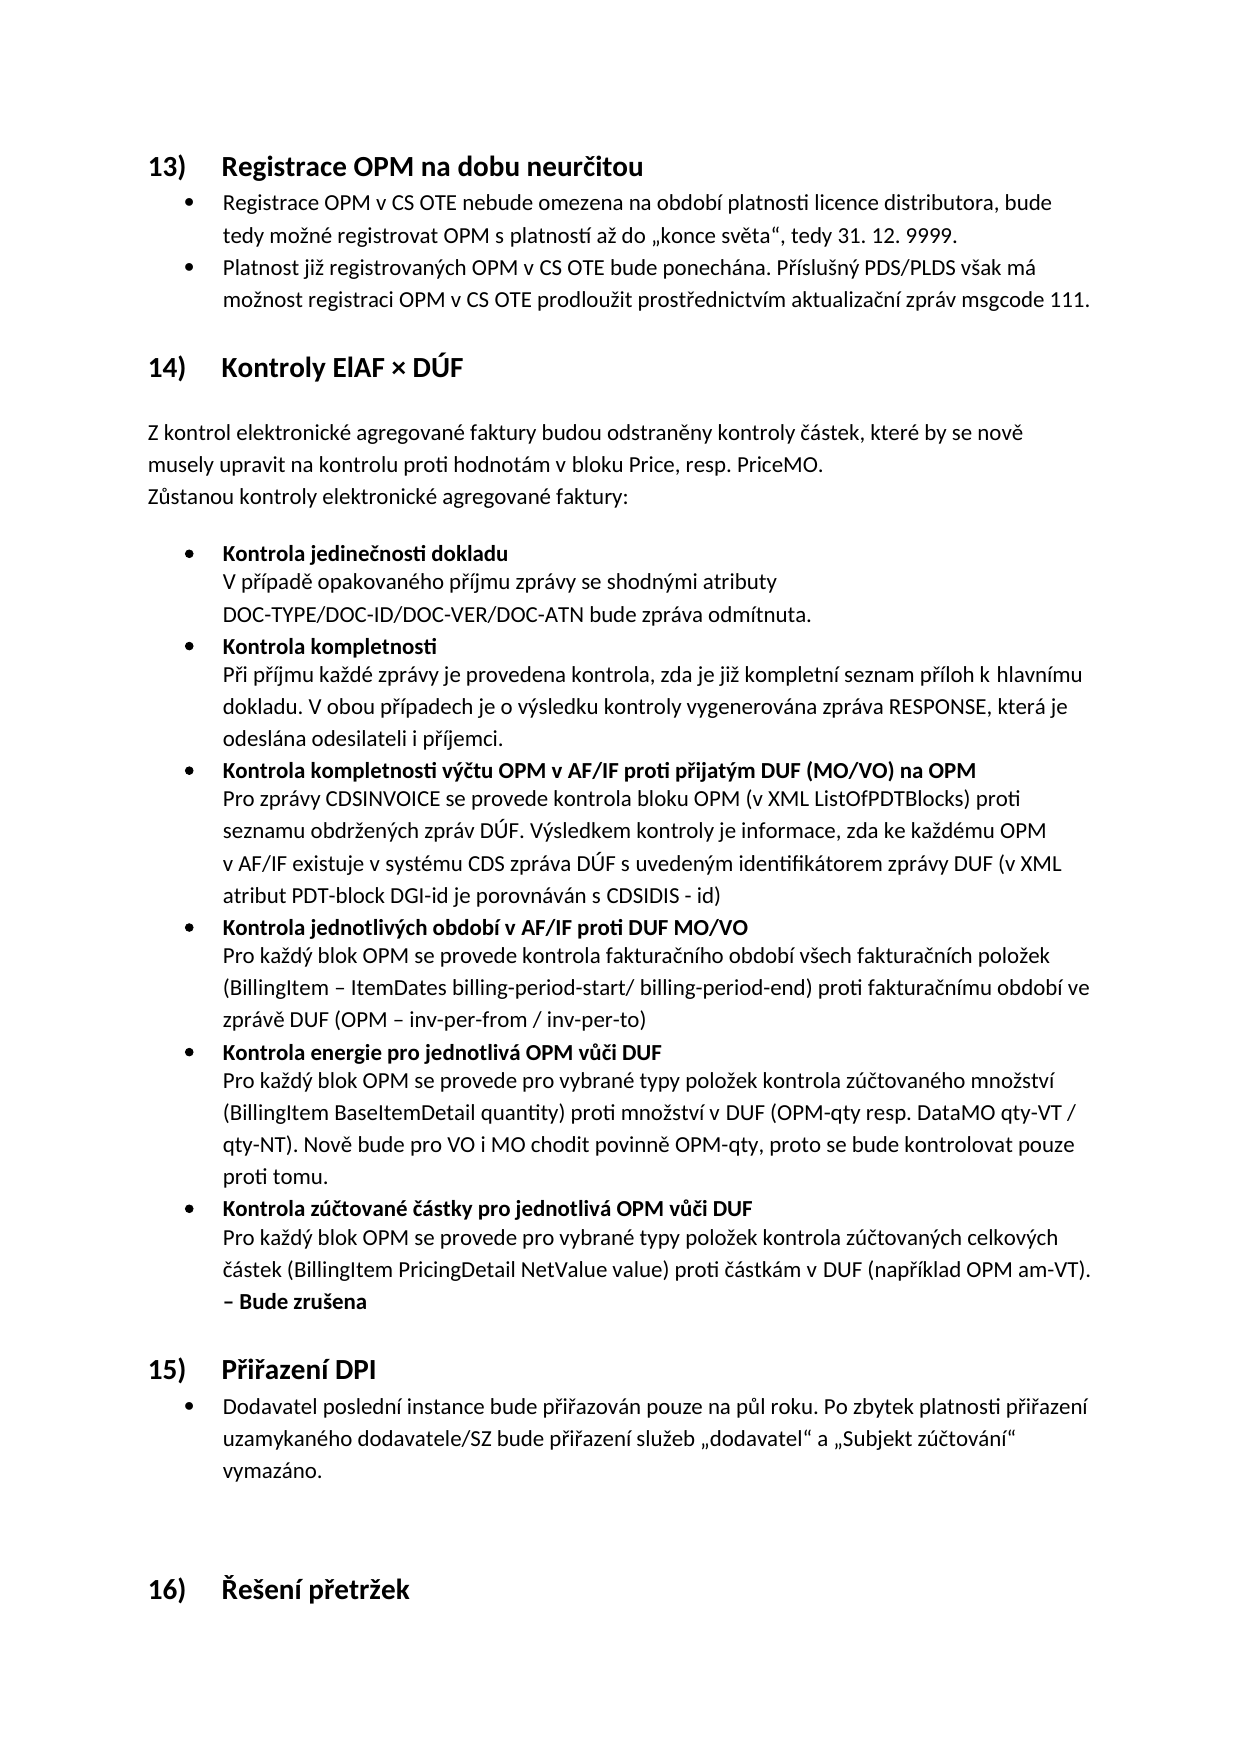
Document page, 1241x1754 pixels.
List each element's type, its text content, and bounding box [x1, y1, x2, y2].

text Pro každý blok OPM se provede pro vybrané typy položek kontrola zúčtovaného množství (BillingItem BaseItemDetail quantity) proti množství v DUF (OPM-qty resp. DataMO qty-VT / qty-NT). Nově bude pro VO i MO chodit povinně OPM-qty, proto se bude kontrolovat pouze proti tomu. [223, 1066, 1093, 1190]
text Z kontrol elektronické agregované faktury budou odstraněny kontroly částek, které by se nově musely upravit na kontrolu proti hodnotám v bloku Price, resp. PriceMO. [148, 418, 1093, 478]
list Kontrola jedinečnosti dokladu [185, 539, 1093, 567]
list Přiřazení DPI [148, 1351, 1093, 1387]
text Pro každý blok OPM se provede kontrola fakturačního období všech fakturačních položek (BillingItem – ItemDates billing-period-start/ billing-period-end) proti fakturačnímu období ve zprávě DUF (OPM – inv-per-from / inv-per-to) [223, 941, 1093, 1034]
list Kontrola jednotlivých období v AF/IF proti DUF MO/VO [185, 913, 1093, 941]
list Kontrola kompletnosti [185, 632, 1093, 660]
list Platnost již registrovaných OPM v CS OTE bude ponechána. Příslušný PDS/PLDS však má možnost registraci OPM v CS OTE prodloužit prostřednictvím aktualizační zpráv msgcode 111. [185, 253, 1093, 313]
list Kontroly ElAF × DÚF [148, 349, 1093, 385]
text Zůstanou kontroly elektronické agregované faktury: [148, 482, 1093, 510]
list Registrace OPM na dobu neurčitou [148, 148, 1093, 183]
list Kontrola kompletnosti výčtu OPM v AF/IF proti přijatým DUF (MO/VO) na OPM [185, 756, 1093, 784]
text Pro každý blok OPM se provede pro vybrané typy položek kontrola zúčtovaných celkových částek (BillingItem PricingDetail NetValue value) proti částkám v DUF (například OPM am-VT). – Bude zrušena [223, 1223, 1093, 1315]
list Registrace OPM v CS OTE nebude omezena na období platnosti licence distributora, bude tedy možné registrovat OPM s platností až do „konce světa“, tedy 31. 12. 9999. [185, 188, 1093, 249]
text Při příjmu každé zprávy je provedena kontrola, zda je již kompletní seznam příloh k hlavnímu dokladu. V obou případech je o výsledku kontroly vygenerována zpráva RESPONSE, která je odeslána odesilateli i příjemci. [223, 660, 1093, 752]
list Dodavatel poslední instance bude přiřazován pouze na půl roku. Po zbytek platnosti přiřazení uzamykaného dodavatele/SZ bude přiřazení služeb „dodavatel“ a „Subjekt zúčtování“ vymazáno. [185, 1392, 1093, 1485]
list Řešení přetržek [148, 1571, 1093, 1606]
text V případě opakovaného příjmu zprávy se shodnými atributy DOC-TYPE/DOC-ID/DOC-VER/DOC-ATN bude zpráva odmítnuta. [223, 567, 1093, 628]
list Kontrola energie pro jednotlivá OPM vůči DUF [185, 1038, 1093, 1066]
list Kontrola zúčtované částky pro jednotlivá OPM vůči DUF [185, 1194, 1093, 1223]
text Pro zprávy CDSINVOICE se provede kontrola bloku OPM (v XML ListOfPDTBlocks) proti seznamu obdržených zpráv DÚF. Výsledkem kontroly je informace, zda ke každému OPM v AF/IF existuje v systému CDS zpráva DÚF s uvedeným identifikátorem zprávy DUF (v XML atribut PDT-block DGI-id je porovnáván s CDSIDIS - id) [223, 784, 1093, 909]
